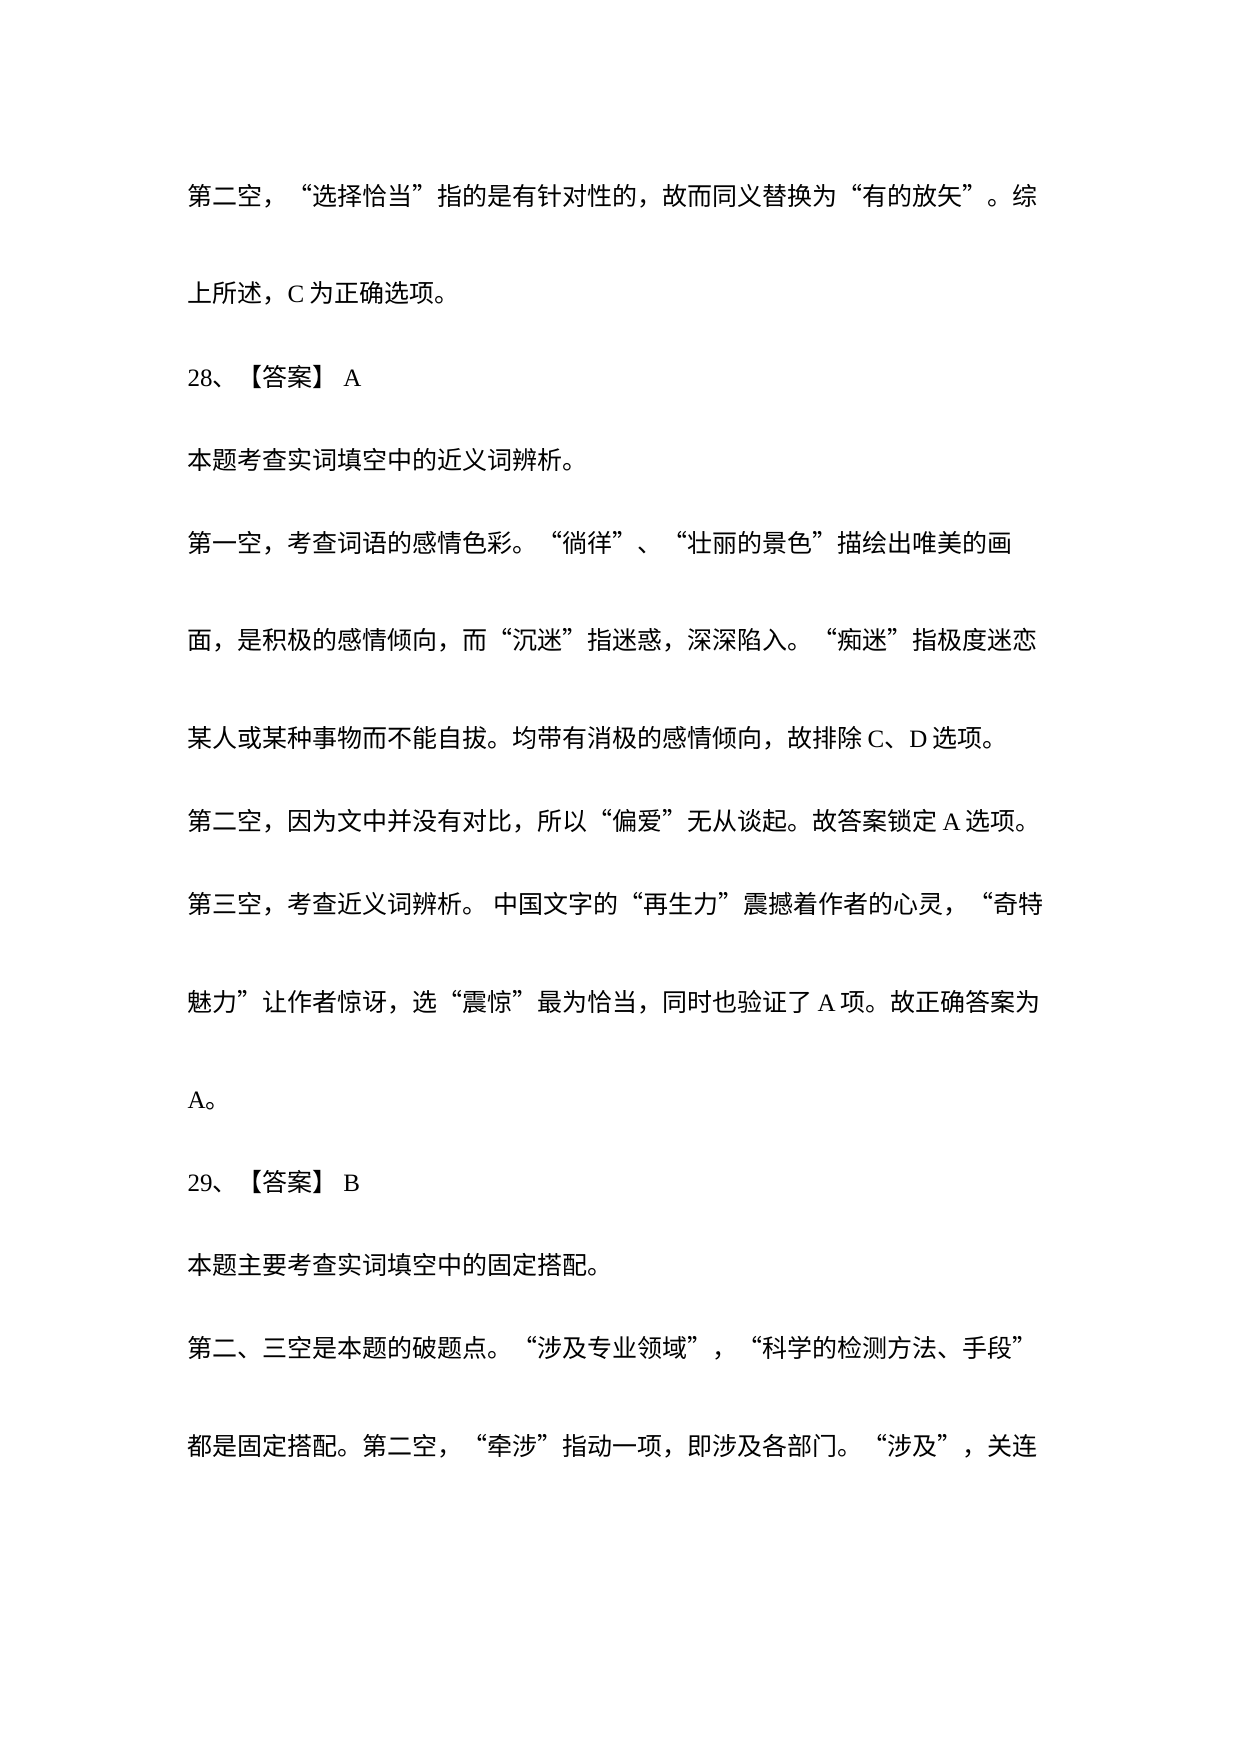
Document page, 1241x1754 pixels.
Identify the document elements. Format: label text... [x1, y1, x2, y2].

text 本题考查实词填空中的近义词辨析。 [187, 426, 1053, 491]
text 第一空，考查词语的感情色彩。“徜徉”、“壮丽的景色”描绘出唯美的画面，是积极的感情倾向，而“沉迷”指迷惑，深深陷入。“痴迷”指极度迷恋某人或某种事物而不能自拔。均带有消极的感情倾向，故排除C、D选项。 [187, 509, 1053, 769]
text 28、【答案】 A [187, 343, 1053, 408]
text 第二空，“选择恰当”指的是有针对性的，故而同义替换为“有的放矢”。综上所述，C为正确选项。 [187, 162, 1053, 324]
text 29、【答案】 B [187, 1148, 1053, 1213]
text 本题主要考查实词填空中的固定搭配。 [187, 1231, 1053, 1296]
text 第三空，考查近义词辨析。 中国文字的“再生力”震撼着作者的心灵，“奇特魅力”让作者惊讶，选“震惊”最为恰当，同时也验证了A项。故正确答案为A。 [187, 870, 1053, 1130]
text 第二空，因为文中并没有对比，所以“偏爱”无从谈起。故答案锁定A选项。 [187, 787, 1053, 852]
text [187, 1314, 1053, 1477]
